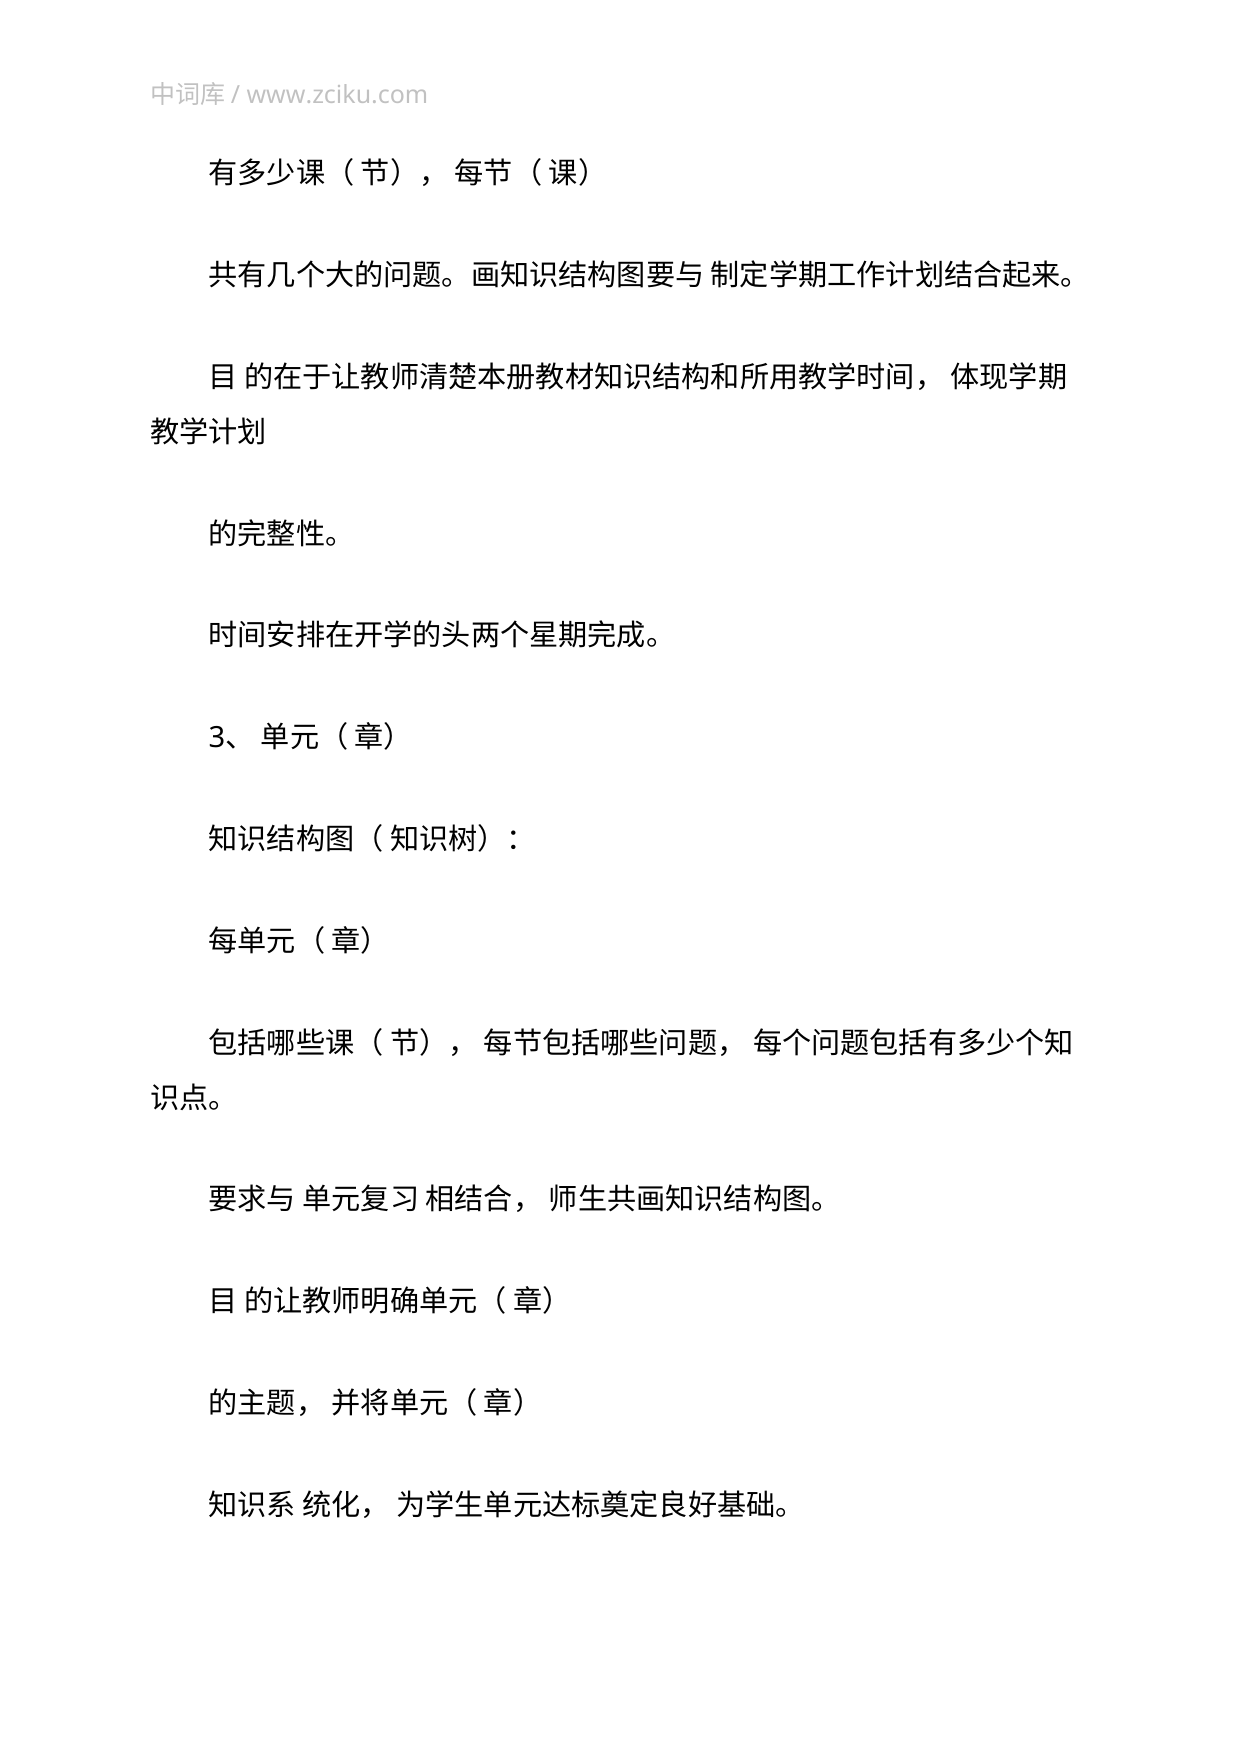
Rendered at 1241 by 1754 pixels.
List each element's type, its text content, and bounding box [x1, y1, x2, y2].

text 包括哪些课（ 节）， 每节包括哪些问题， 每个问题包括有多少个知识点。 [150, 1019, 1090, 1116]
text 目 的在于让教师清楚本册教材知识结构和所用教学时间， 体现学期教学计划 [150, 353, 1090, 451]
text 的完整性。 [150, 510, 1090, 552]
text 有多少课（ 节）， 每节（ 课） [150, 150, 1090, 192]
text 知识结构图（ 知识树）： [150, 816, 1090, 858]
text 每单元（ 章） [150, 917, 1090, 960]
text 目 的让教师明确单元（ 章） [150, 1278, 1090, 1320]
text 3、 单元（ 章） [150, 714, 1090, 756]
text 的主题， 并将单元（ 章） [150, 1379, 1090, 1422]
text 要求与 单元复习 相结合， 师生共画知识结构图。 [150, 1176, 1090, 1218]
text 时间安排在开学的头两个星期完成。 [150, 612, 1090, 654]
text 知识系 统化， 为学生单元达标奠定良好基础。 [150, 1481, 1090, 1523]
text 共有几个大的问题。画知识结构图要与 制定学期工作计划结合起来。 [150, 252, 1090, 294]
